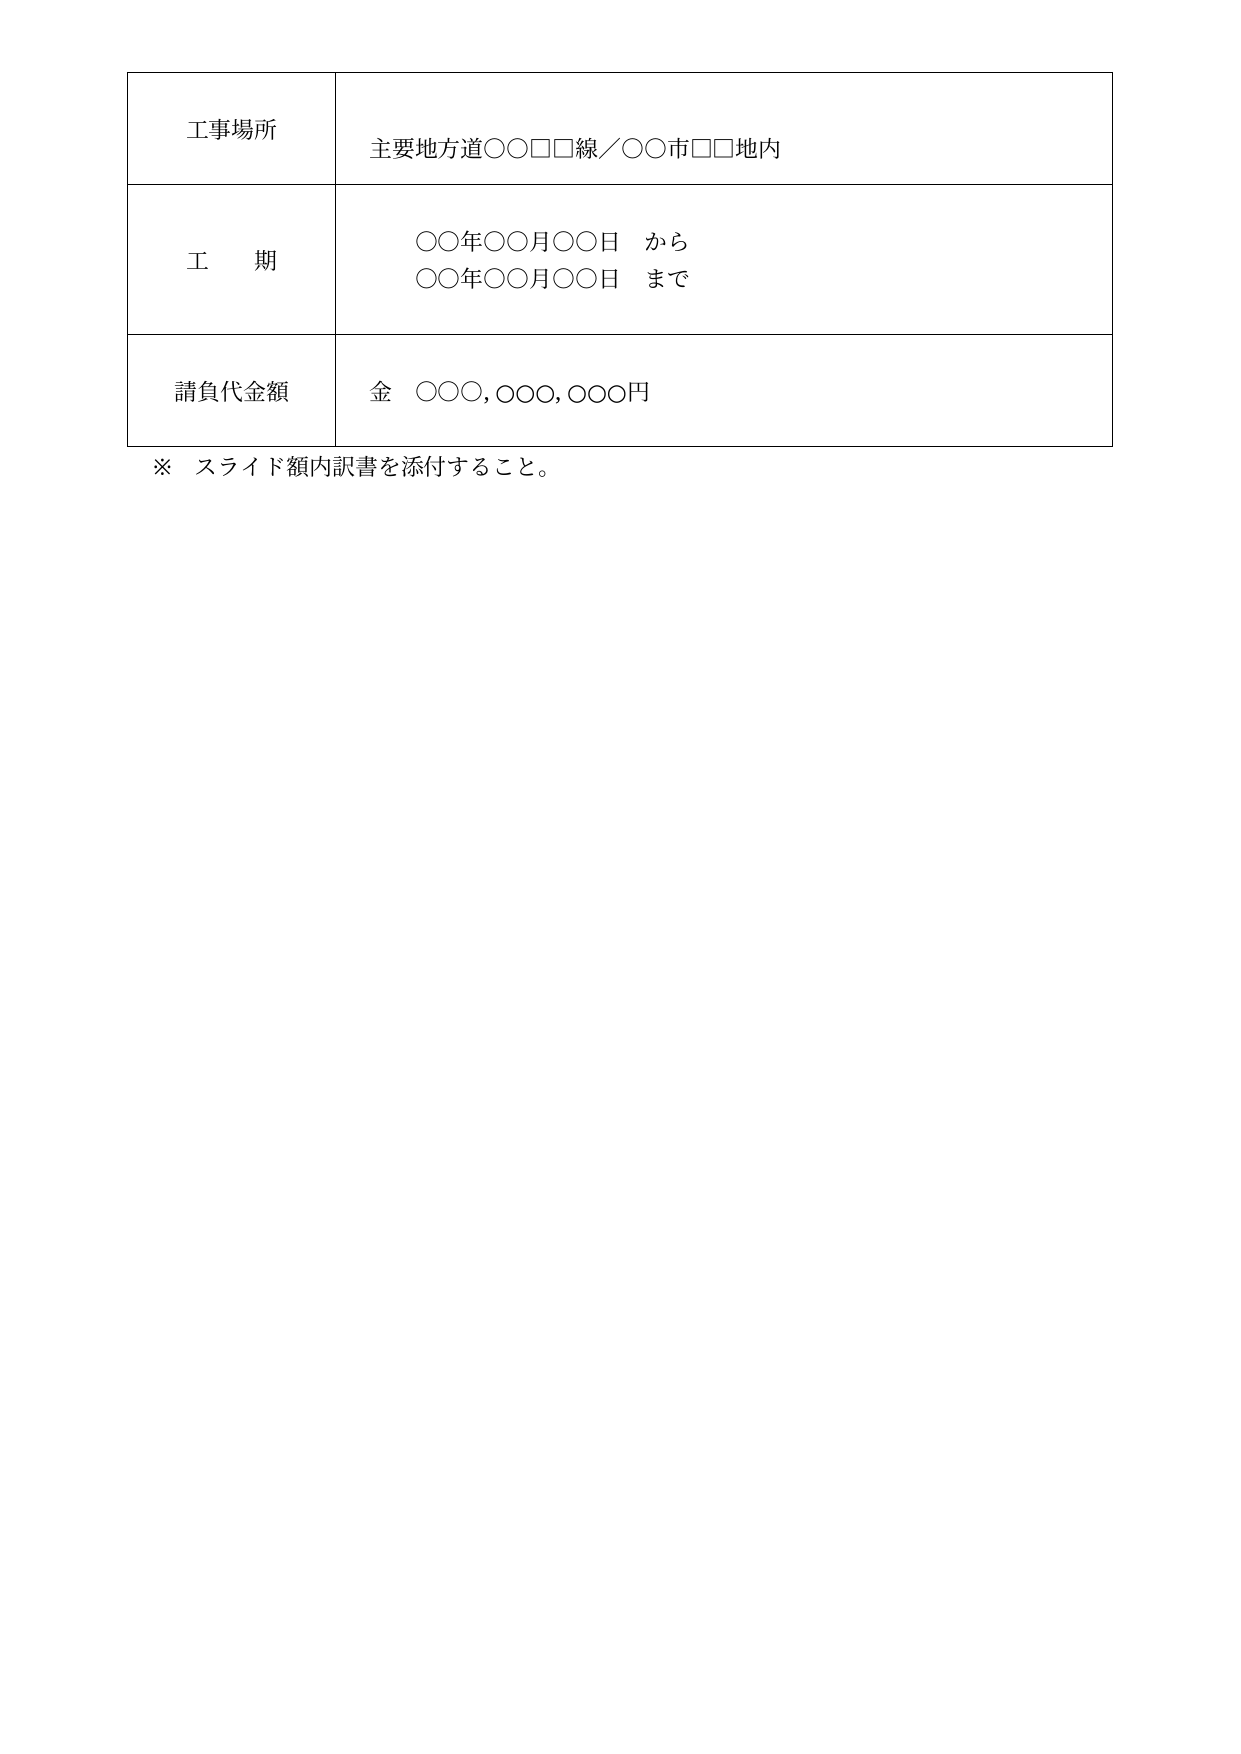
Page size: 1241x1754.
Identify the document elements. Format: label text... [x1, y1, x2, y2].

table_cell 工事場所 [128, 73, 335, 184]
table_cell 工 期 [128, 185, 335, 333]
table_cell 請負代金額 [128, 335, 335, 446]
table_cell ○○年○○月○○日 から ○○年○○月○○日 まで [336, 185, 1112, 333]
text ※ スライド額内訳書を添付すること。 [130, 447, 1110, 484]
table_cell 金 ○○○, ○○○, ○○○円 [336, 335, 1112, 446]
table_cell 主要地方道○○□□線／○○市□□地内 [336, 73, 1112, 184]
